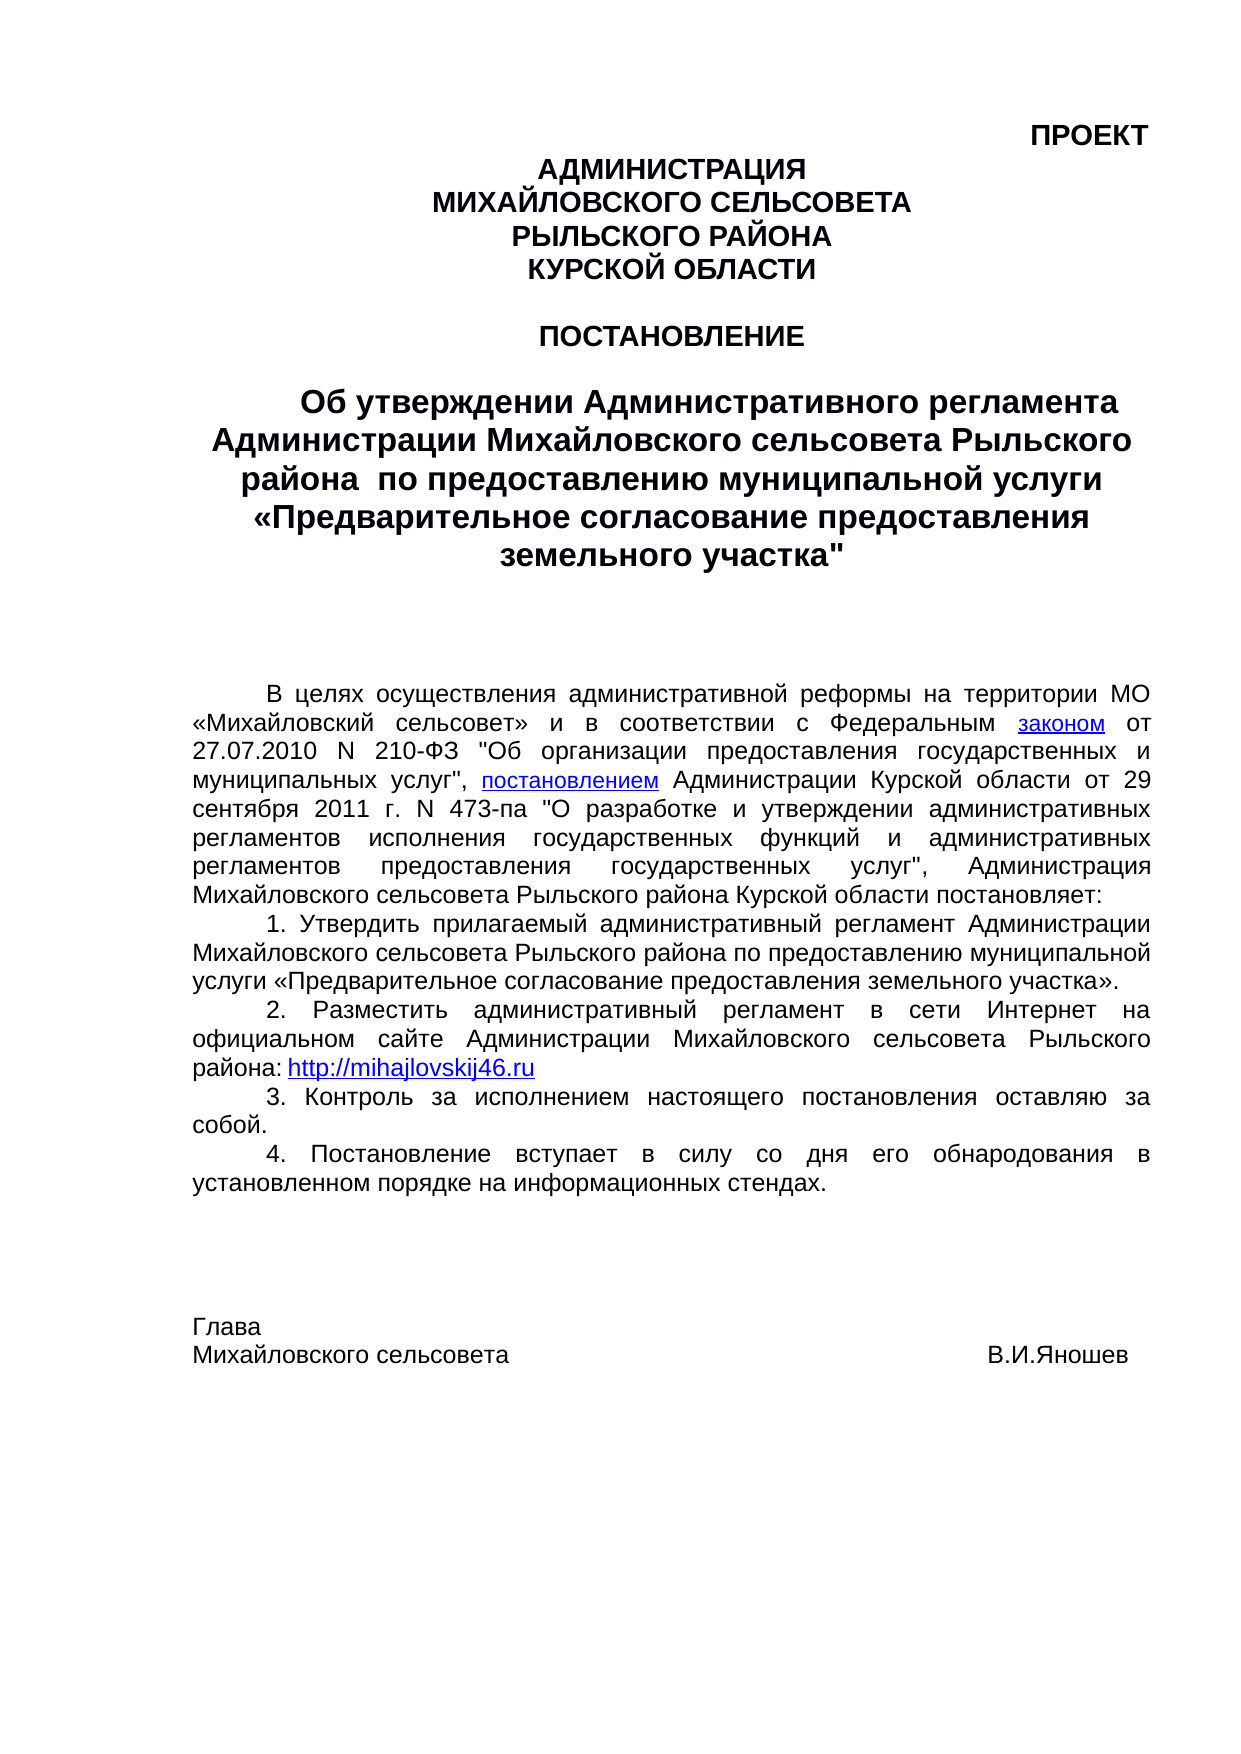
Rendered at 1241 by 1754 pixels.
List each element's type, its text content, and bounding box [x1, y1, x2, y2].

text Глава [192, 1312, 1152, 1340]
text КУРСКОЙ ОБЛАСТИ [192, 252, 1152, 286]
text Об утверждении Административного регламента Администрации Михайловского сельсовета Рыльского района по предоставлению муниципальной услуги «Предварительное согласование предоставления земельного участка" [192, 382, 1152, 574]
text Михайловского сельсовета В.И.Яношев [192, 1340, 1152, 1369]
text 2. Разместить административный регламент в сети Интернет на официальном сайте Администрации Михайловского сельсовета Рыльского района: http://mihajlovskij46.ru [192, 995, 1152, 1082]
text МИХАЙЛОВСКОГО СЕЛЬСОВЕТА РЫЛЬСКОГО РАЙОНА [192, 185, 1152, 252]
text 4. Постановление вступает в силу со дня его обнародования в установленном порядке на информационных стендах. [192, 1139, 1152, 1197]
text В целях осуществления административной реформы на территории МО «Михайловский сельсовет» и в соответствии с Федеральным законом от 27.07.2010 N 210-ФЗ "Об организации предоставления государственных и муниципальных услуг", постановлением Администрации Курской области от 29 сентября . N 473-па "О разработке и утверждении административных регламентов исполнения государственных функций и административных регламентов предоставления государственных услуг", Администрация Михайловского сельсовета Рыльского района Курской области постановляет: [192, 679, 1152, 909]
text 3. Контроль за исполнением настоящего постановления оставляю за собой. [192, 1082, 1152, 1139]
text ПРОЕКТ [192, 118, 1149, 152]
text ПОСТАНОВЛЕНИЕ [192, 319, 1152, 353]
text 1. Утвердить прилагаемый административный регламент Администрации Михайловского сельсовета Рыльского района по предоставлению муниципальной услуги «Предварительное согласование предоставления земельного участка». [192, 909, 1152, 995]
text АДМИНИСТРАЦИЯ [192, 152, 1152, 185]
